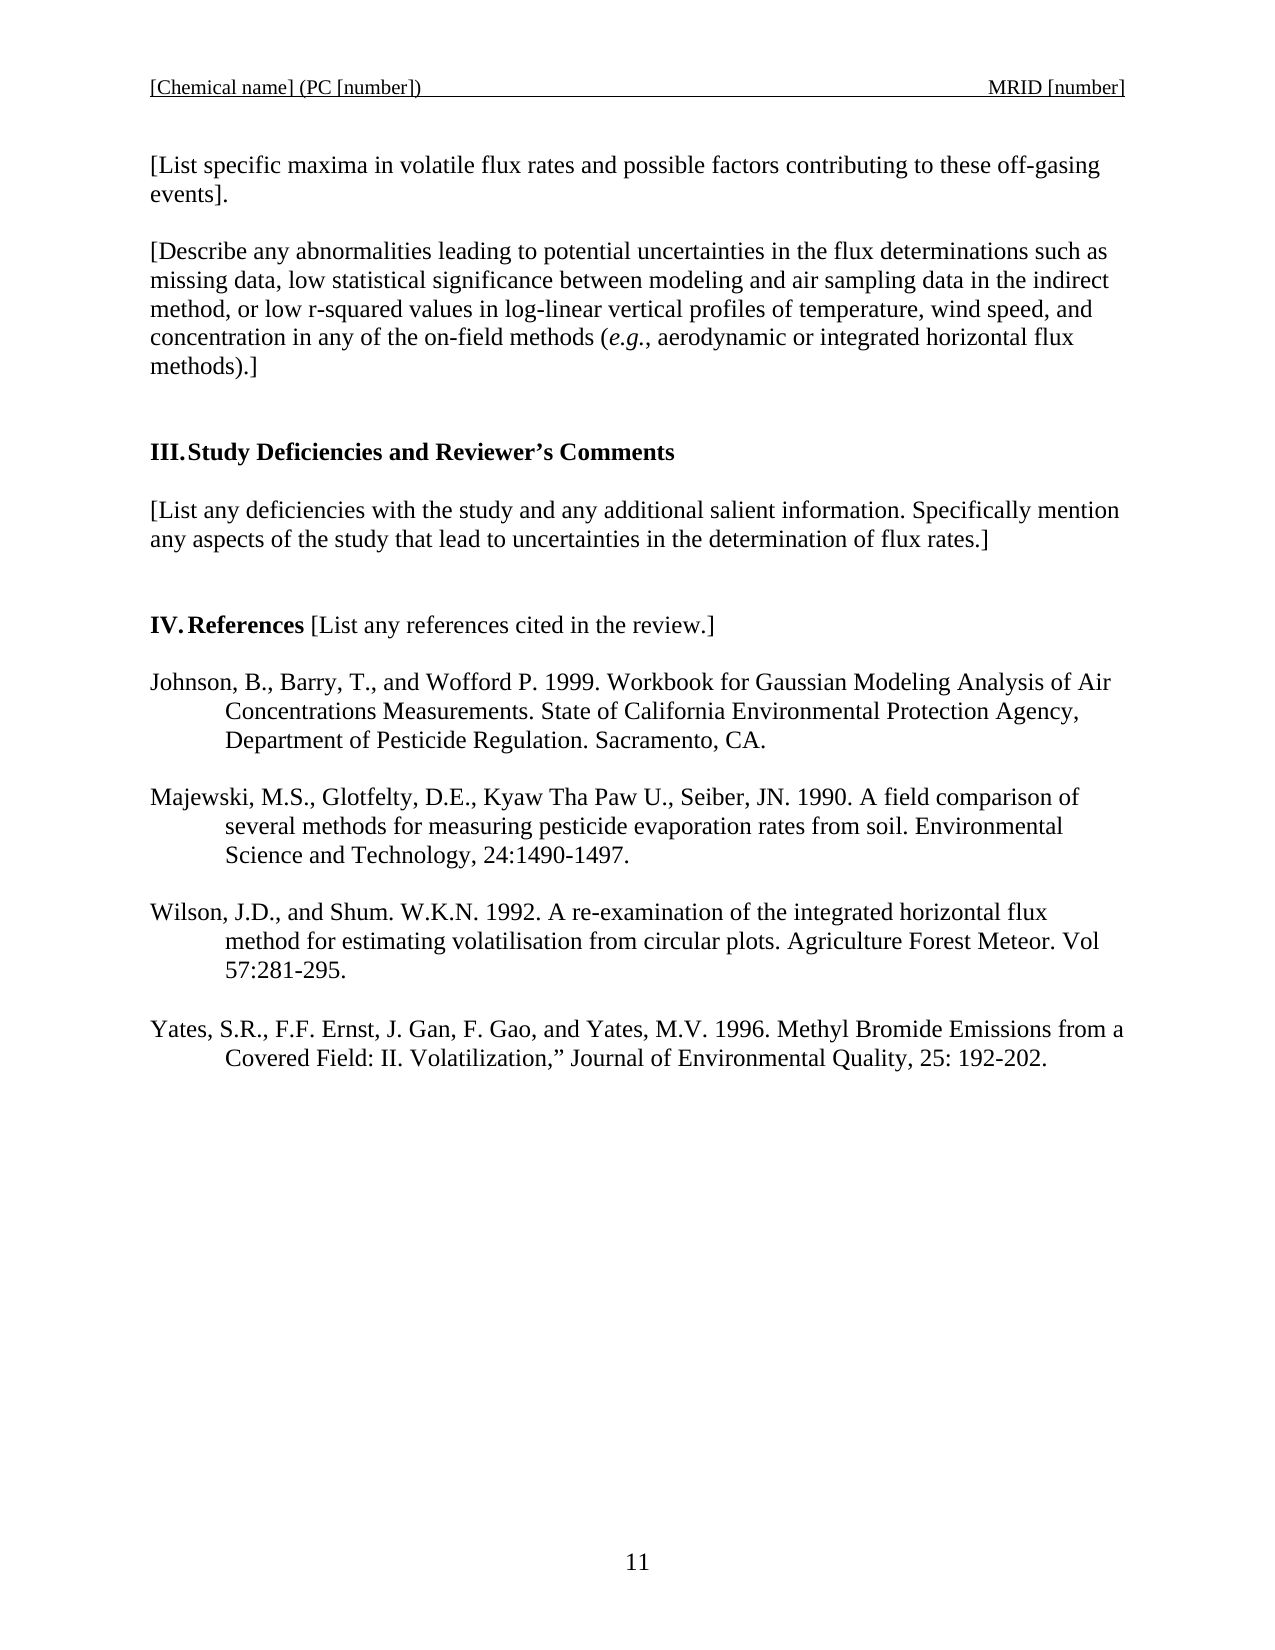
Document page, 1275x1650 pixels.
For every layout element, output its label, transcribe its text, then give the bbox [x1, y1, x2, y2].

text [List specific maxima in volatile flux rates and possible factors contributing to these off-gasing events]. [150, 150, 1125, 207]
text Wilson, J.D., and Shum. W.K.N. 1992. A re-examination of the integrated horizontal flux method for estimating volatilisation from circular plots. Agriculture Forest Meteor. Vol 57:281-295. [150, 897, 1125, 984]
text Yates, S.R., F.F. Ernst, J. Gan, F. Gao, and Yates, M.V. 1996. Methyl Bromide Emissions from a Covered Field: II. Volatilization,” Journal of Environmental Quality, 25: 192-202. [150, 1014, 1125, 1072]
text Johnson, B., Barry, T., and Wofford P. 1999. Workbook for Gaussian Modeling Analysis of Air Concentrations Measurements. State of California Environmental Protection Agency, Department of Pesticide Regulation. Sacramento, CA. [150, 667, 1125, 754]
text [Describe any abnormalities leading to potential uncertainties in the flux determinations such as missing data, low statistical significance between modeling and air sampling data in the indirect method, or low r-squared values in log-linear vertical profiles of temperature, wind speed, and concentration in any of the on-field methods (e.g., aerodynamic or integrated horizontal flux methods).] [150, 236, 1125, 380]
text [List any deficiencies with the study and any additional salient information. Specifically mention any aspects of the study that lead to uncertainties in the determination of flux rates.] [150, 495, 1125, 552]
text Majewski, M.S., Glotfelty, D.E., Kyaw Tha Paw U., Seiber, JN. 1990. A field comparison of several methods for measuring pesticide evaporation rates from soil. Environmental Science and Technology, 24:1490-1497. [150, 782, 1125, 869]
list References [List any references cited in the review.] [150, 610, 1125, 639]
list Study Deficiencies and Reviewer’s Comments [150, 437, 1125, 466]
